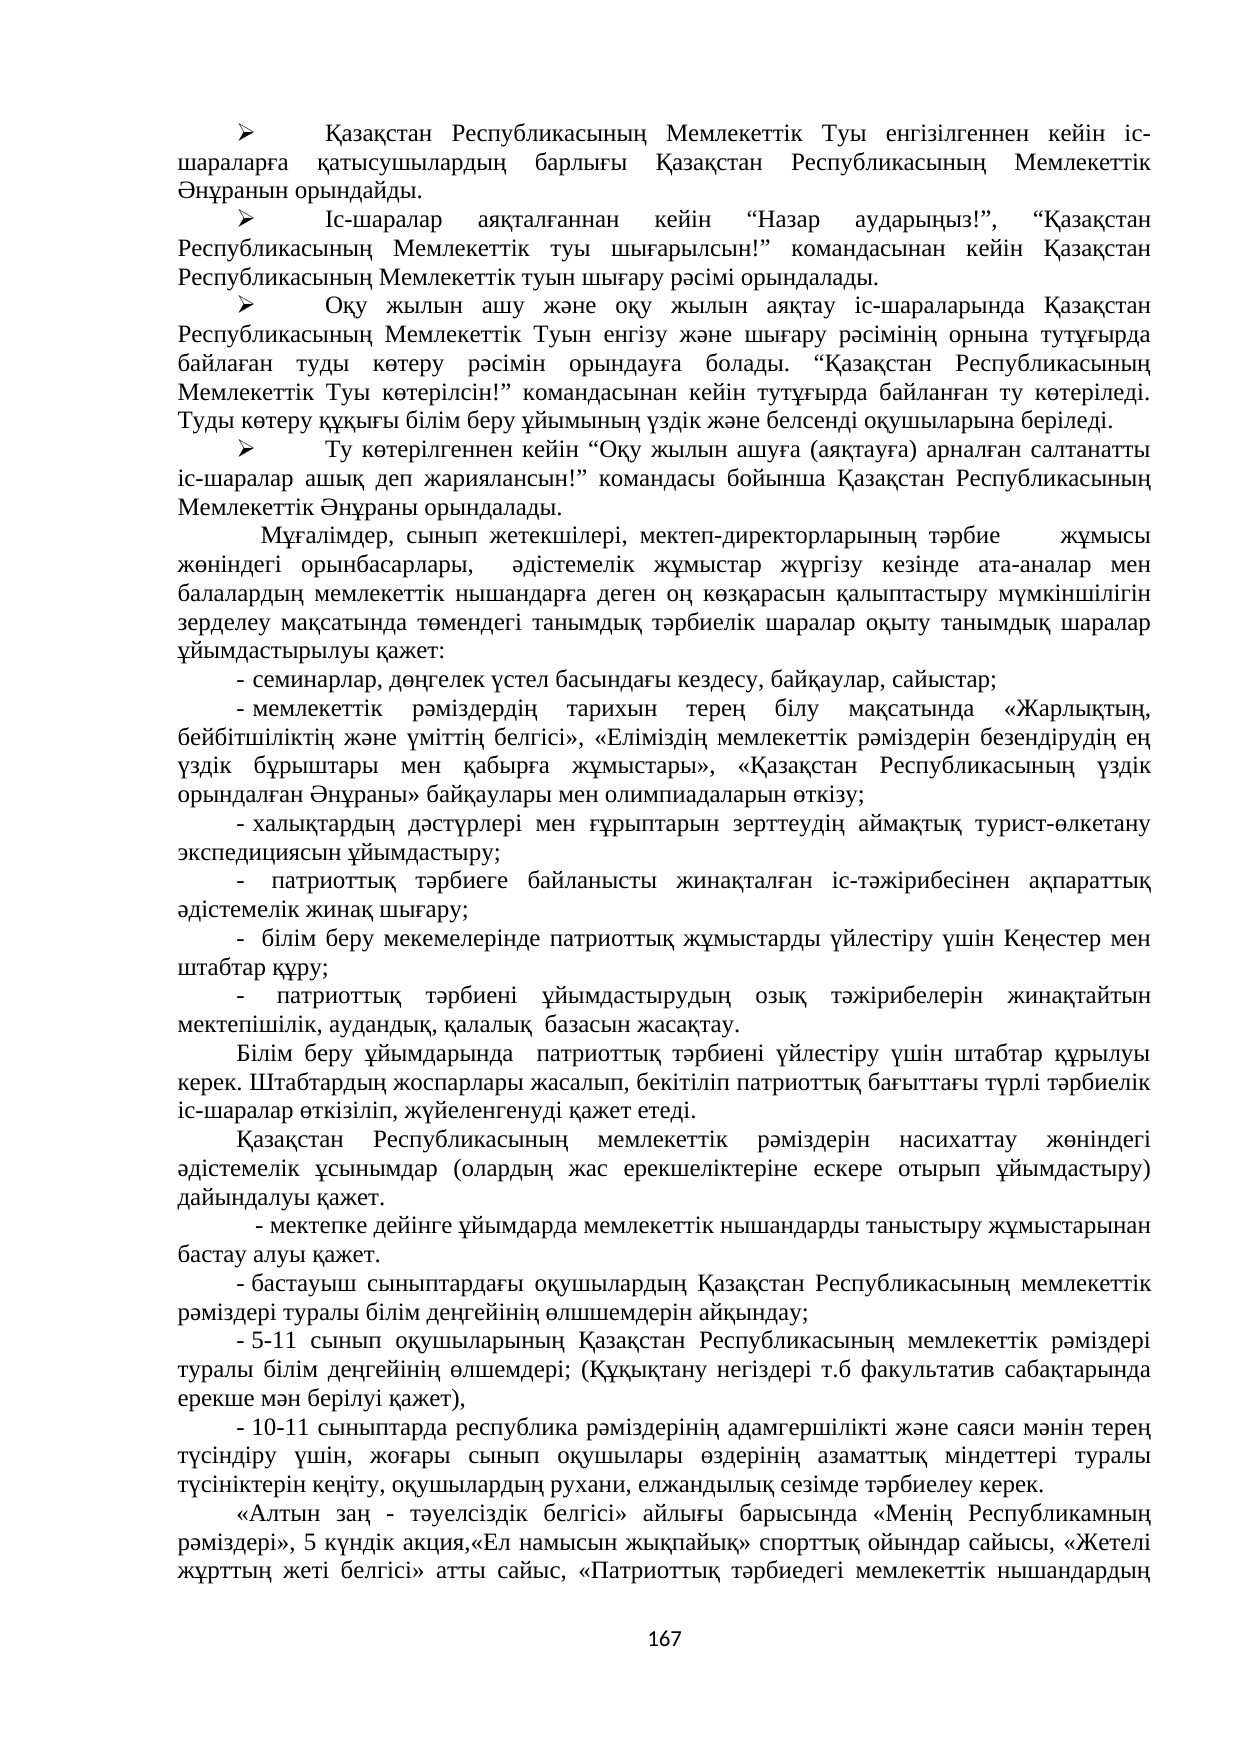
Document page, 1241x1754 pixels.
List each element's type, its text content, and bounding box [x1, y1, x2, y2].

text Қазақстан Республикасының мемлекеттік рәміздерін насихаттау жөніндегі әдістемелік ұсынымдар (олардың жас ерекшеліктеріне ескере отырып ұйымдастыру) дайындалуы қажет. [177, 1124, 1152, 1211]
list бастауыш сыныптардағы оқушылардың Қазақстан Республикасының мемлекеттік рәміздері туралы білім деңгейінің өлшшемдерін айқындау; [177, 1268, 1152, 1326]
text - мектепке дейінге ұйымдарда мемлекеттік нышандарды таныстыру жұмыстарынан бастау алуы қажет. [177, 1211, 1152, 1268]
text Мұғалімдер, сынып жетекшілері, мектеп-директорларының тәрбие жұмысы жөніндегі орынбасарлары, әдістемелік жұмыстар жүргізу кезінде ата-аналар мен балалардың мемлекеттік нышандарға деген оң көзқарасын қалыптастыру мүмкіншілігін зерделеу мақсатында төмендегі танымдық тәрбиелік шаралар оқыту танымдық шаралар ұйымдастырылуы қажет: [177, 521, 1152, 664]
list семинарлар, дөңгелек үстел басындағы кездесу, байқаулар, сайыстар; [177, 664, 1152, 693]
list 5-11 сынып оқушыларының Қазақстан Республикасының мемлекеттік рәміздері туралы білім деңгейінің өлшемдері; (Құқықтану негіздері т.б факультатив сабақтарында ерекше мән берілуі қажет), [177, 1326, 1152, 1412]
list халықтардың дәстүрлері мен ғұрыптарын зерттеудің аймақтық турист-өлкетану экспедициясын ұйымдастыру; [177, 808, 1152, 866]
list Iс-шаралар аяқталғаннан кейiн “Назар аударыңыз!”, “Қазақстан Республикасының Мемлекеттiк туы шығарылсын!” командасынан кейiн Қазақстан Республикасының Мемлекеттiк туын шығару рәсiмi орындалады. [177, 204, 1152, 291]
list білім беру мекемелерінде патриоттық жұмыстарды үйлестіру үшін Кеңестер мен штабтар құру; [177, 923, 1152, 981]
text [177, 1498, 1152, 1584]
list 10-11 сыныптарда республика рәміздерінің адамгершілікті және саяси мәнін терең түсіндіру үшін, жоғары сынып оқушылары өздерінің азаматтық міндеттері туралы түсініктерін кеңіту, оқушылардың рухани, елжандылық сезімде тәрбиелеу керек. [177, 1412, 1152, 1498]
list Қазақстан Республикасының Мемлекеттiк Туы енгiзiлгеннен кейiн iс-шараларға қатысушылардың барлығы Қазақстан Республикасының Мемлекеттiк Әнұранын орындайды. [177, 118, 1152, 204]
list патриоттық тәрбиені ұйымдастырудың озық тәжірибелерін жинақтайтын мектепішілік, аудандық, қалалық базасын жасақтау. [177, 981, 1152, 1038]
list Ту көтерiлгеннен кейiн “Оқу жылын ашуға (аяқтауға) арналған салтанатты iс-шаралар ашық деп жариялансын!” командасы бойынша Қазақстан Республикасының Мемлекеттiк Әнұраны орындалады. [177, 434, 1152, 521]
text Білім беру ұйымдарында патриоттық тәрбиені үйлестіру үшін штабтар құрылуы керек. Штабтардың жоспарлары жасалып, бекітіліп патриоттық бағыттағы түрлі тәрбиелік іс-шаралар өткізіліп, жүйеленгенуді қажет етеді. [177, 1038, 1152, 1124]
list патриоттық тәрбиеге байланысты жинақталған іс-тәжірибесінен ақпараттық әдістемелік жинақ шығару; [177, 866, 1152, 923]
list Оқу жылын ашу және оқу жылын аяқтау iс-шараларында Қазақстан Республикасының Мемлекеттiк Туын енгiзу және шығару рәсiмiнiң орнына тутұғырда байлаған туды көтеру рәсiмiн орындауға болады. “Қазақстан Республикасының Мемлекеттiк Туы көтерiлсiн!” командасынан кейiн тутұғырда байланған ту көтерiледi. Туды көтеру құқығы бiлiм беру ұйымының үздiк және белсендi оқушыларына берiледi. [177, 291, 1152, 434]
list мемлекеттік рәміздердің тарихын терең білу мақсатында «Жарлықтың, бейбітшіліктің және үміттің белгісі», «Еліміздің мемлекеттік рәміздерін безендірудің ең үздік бұрыштары мен қабырға жұмыстары», «Қазақстан Республикасының үздік орындалған Әнұраны» байқаулары мен олимпиадаларын өткізу; [177, 693, 1152, 808]
